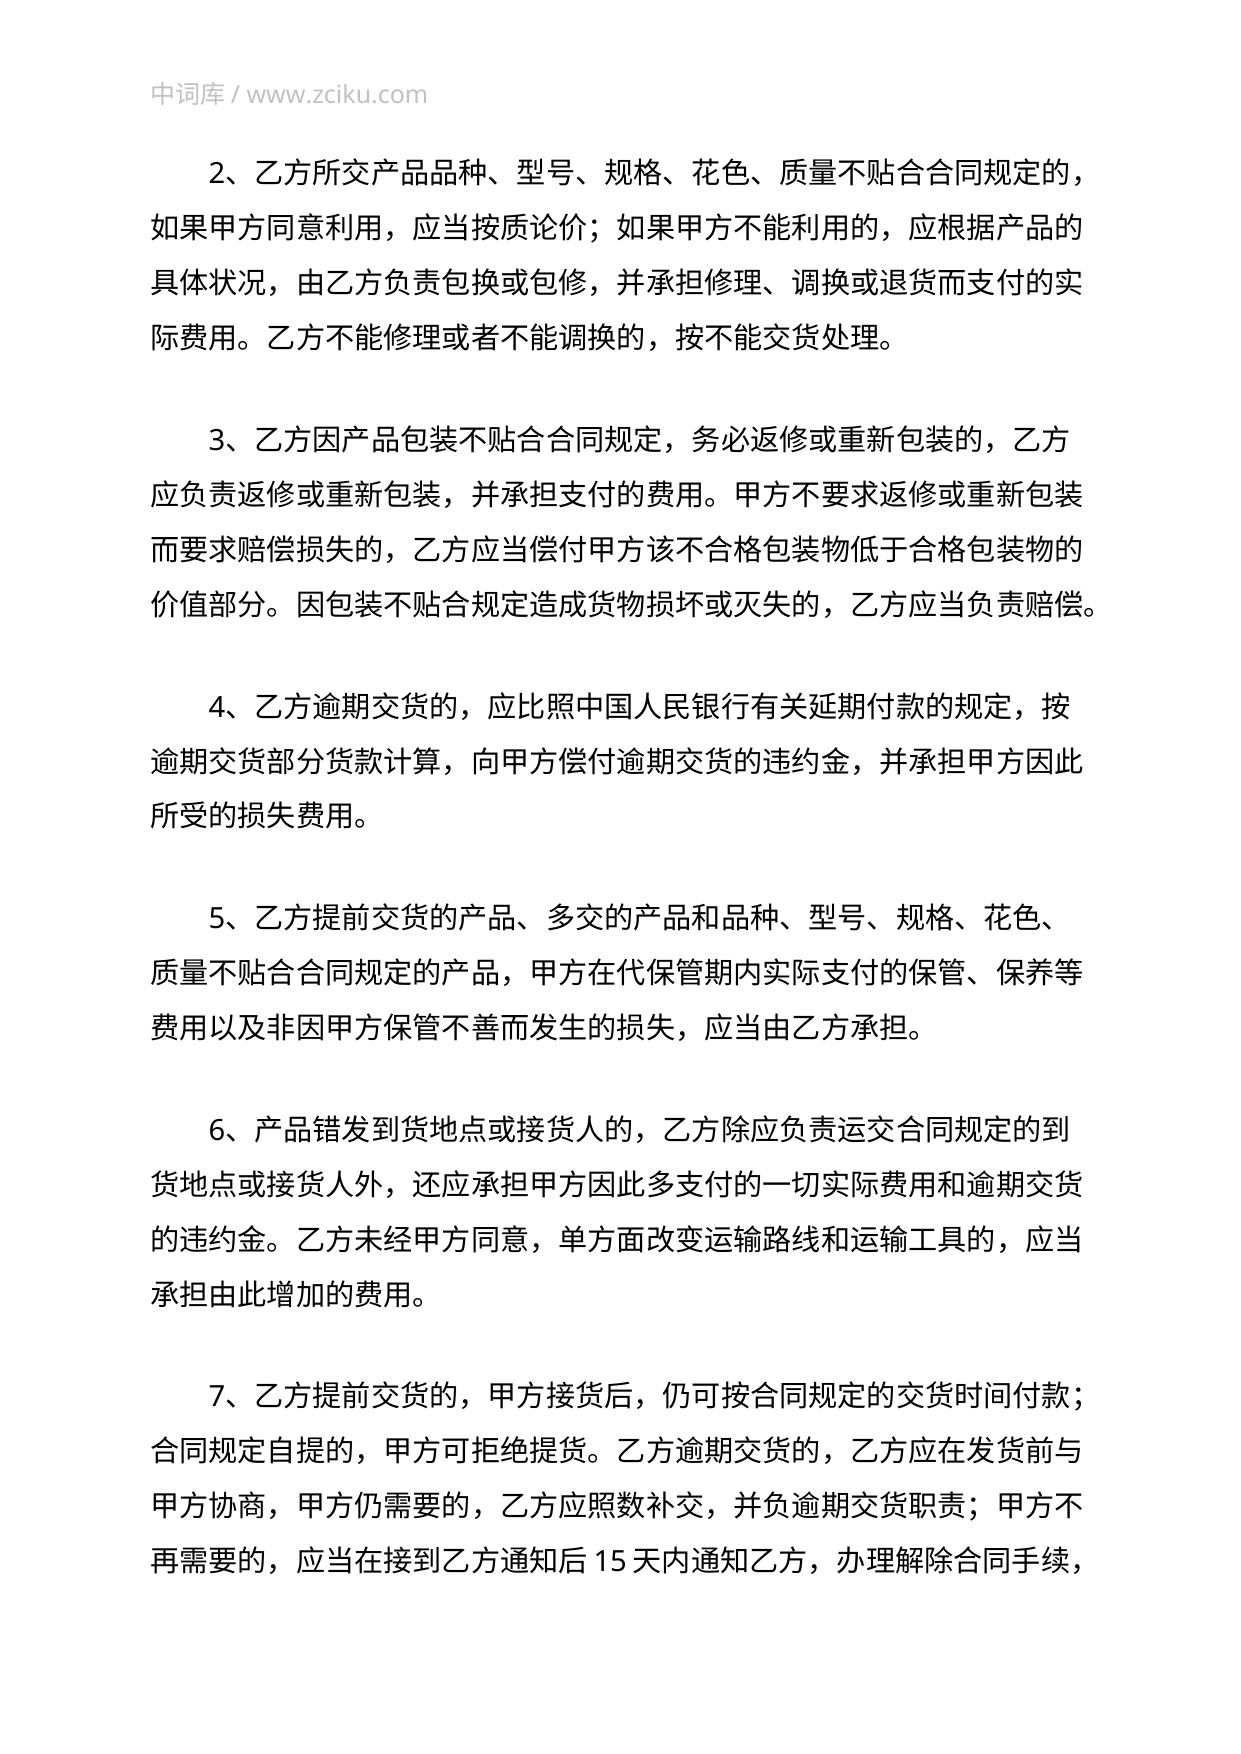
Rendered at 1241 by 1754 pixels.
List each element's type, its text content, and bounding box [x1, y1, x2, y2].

text 6、产品错发到货地点或接货人的，乙方除应负责运交合同规定的到货地点或接货人外，还应承担甲方因此多支付的一切实际费用和逾期交货的违约金。乙方未经甲方同意，单方面改变运输路线和运输工具的，应当承担由此增加的费用。 [150, 1106, 1090, 1313]
text 3、乙方因产品包装不贴合合同规定，务必返修或重新包装的，乙方应负责返修或重新包装，并承担支付的费用。甲方不要求返修或重新包装而要求赔偿损失的，乙方应当偿付甲方该不合格包装物低于合格包装物的价值部分。因包装不贴合规定造成货物损坏或灭失的，乙方应当负责赔偿。 [150, 417, 1090, 624]
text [150, 1373, 1090, 1580]
text 5、乙方提前交货的产品、多交的产品和品种、型号、规格、花色、质量不贴合合同规定的产品，甲方在代保管期内实际支付的保管、保养等费用以及非因甲方保管不善而发生的损失，应当由乙方承担。 [150, 895, 1090, 1047]
text 4、乙方逾期交货的，应比照中国人民银行有关延期付款的规定，按逾期交货部分货款计算，向甲方偿付逾期交货的违约金，并承担甲方因此所受的损失费用。 [150, 683, 1090, 835]
text 2、乙方所交产品品种、型号、规格、花色、质量不贴合合同规定的，如果甲方同意利用，应当按质论价；如果甲方不能利用的，应根据产品的具体状况，由乙方负责包换或包修，并承担修理、调换或退货而支付的实际费用。乙方不能修理或者不能调换的，按不能交货处理。 [150, 150, 1090, 357]
